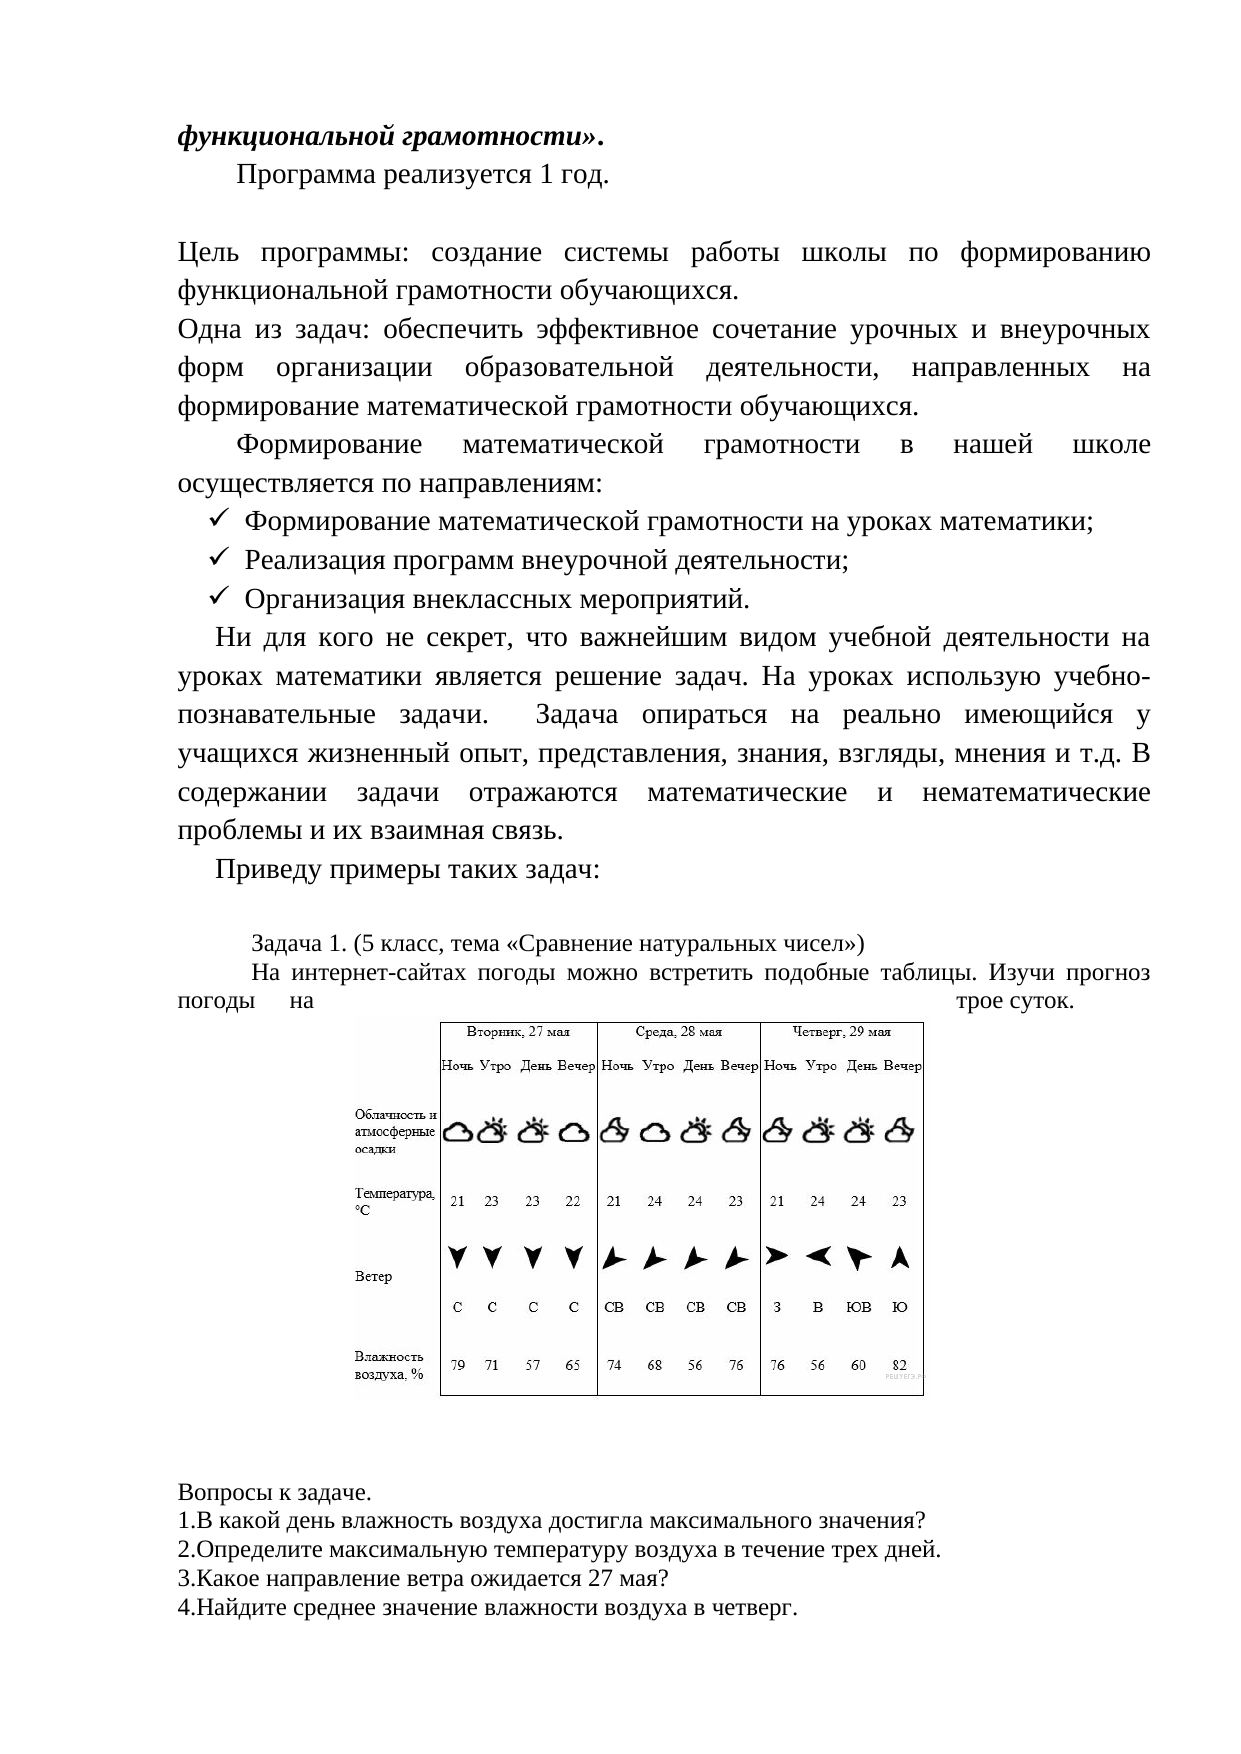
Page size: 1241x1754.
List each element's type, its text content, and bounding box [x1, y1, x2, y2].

list 3.Какое направление ветра ожидается 27 мая? [177, 1563, 1152, 1592]
text Программа реализуется 1 год. [177, 157, 1139, 190]
list Реализация программ внеурочной деятельности; [207, 542, 1152, 576]
list 4.Найдите среднее значение влажности воздуха в четверг. [177, 1592, 1152, 1620]
list 2.Определите максимальную температуру воздуха в течение трех дней. [177, 1534, 1152, 1563]
list 1.В какой день влажность воздуха достигла максимального значения? [177, 1505, 1152, 1534]
text Задача 1. (5 класс, тема «Сравнение натуральных чисел») [177, 928, 1152, 957]
text Одна из задач: обеспечить эффективное сочетание урочных и внеурочных форм организации образовательной деятельности, направленных на формирование математической грамотности обучающихся. [177, 311, 1152, 421]
picture [332, 1005, 938, 1409]
text Ни для кого не секрет, что важнейшим видом учебной деятельности на уроках математики является решение задач. На уроках использую учебно-познавательные задачи. Задача опираться на реально имеющийся у учащихся жизненный опыт, представления, знания, взгляды, мнения и т.д. В содержании задачи отражаются математические и нематематические проблемы и их взаимная связь. [177, 619, 1152, 846]
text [177, 118, 1139, 152]
text Вопросы к задаче. [177, 1477, 1152, 1505]
text Цель программы: создание системы работы школы по формированию функциональной грамотности обучающихся. [177, 234, 1152, 306]
list Формирование математической грамотности на уроках математики; [207, 503, 1152, 537]
list Организация внеклассных мероприятий. [207, 581, 1152, 614]
text Приведу примеры таких задач: [177, 851, 1152, 884]
text Формирование математической грамотности в нашей школе осуществляется по направлениям: [177, 426, 1152, 498]
text На интернет-сайтах погоды можно встретить подобные таблицы. Изучи прогноз погоды на трое суток. [177, 957, 1152, 1014]
